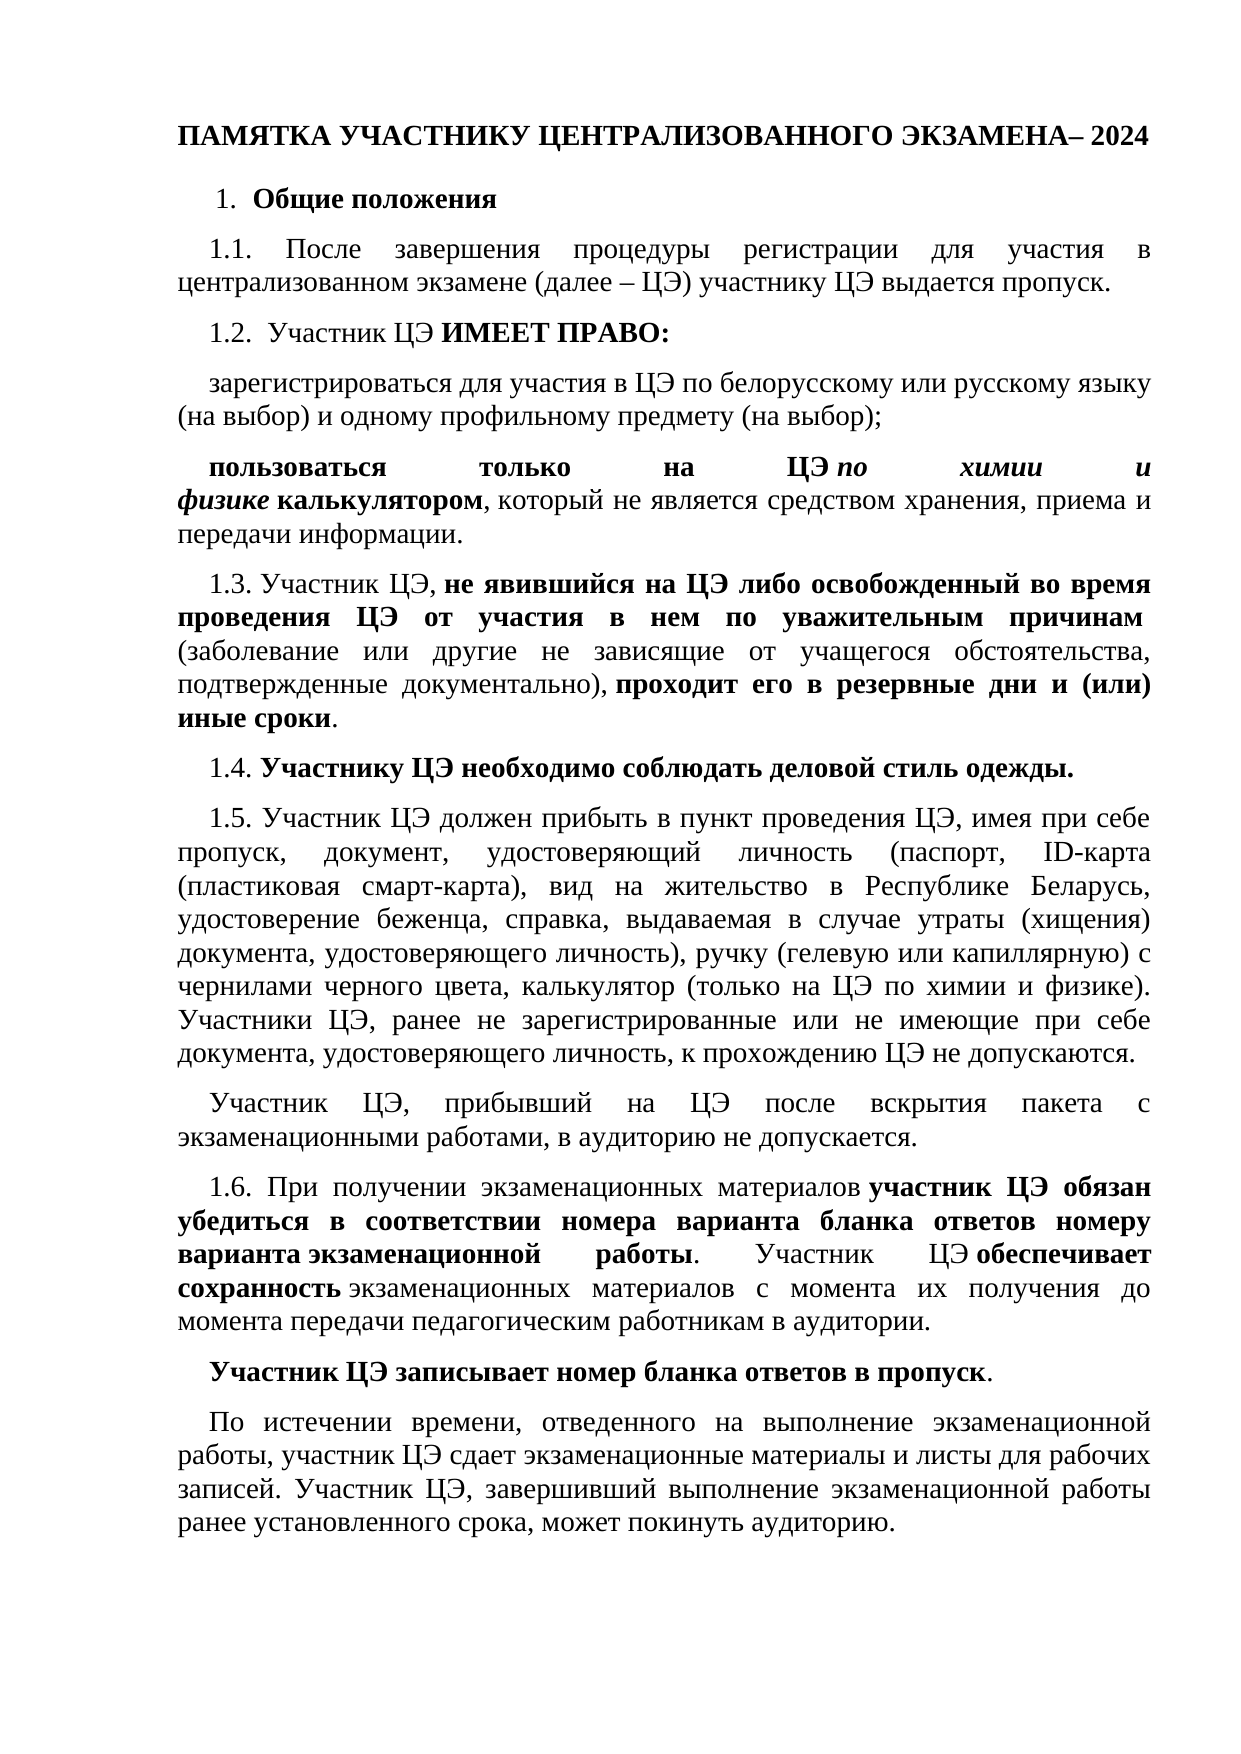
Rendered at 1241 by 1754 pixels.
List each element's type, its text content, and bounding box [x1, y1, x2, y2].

text 1.4. Участнику ЦЭ необходимо соблюдать деловой стиль одежды. [177, 750, 1152, 784]
text Участник ЦЭ записывает номер бланка ответов в пропуск. [177, 1354, 1152, 1387]
text 1.5. Участник ЦЭ должен прибыть в пункт проведения ЦЭ, имея при себе пропуск, документ, удостоверяющий личность (паспорт, ID-карта (пластиковая смарт-карта), вид на жительство в Республике Беларусь, удостоверение беженца, справка, выдаваемая в случае утраты (хищения) документа, удостоверяющего личность), ручку (гелевую или капиллярную) с чернилами черного цвета, калькулятор (только на ЦЭ по химии и физике). Участники ЦЭ, ранее не зарегистрированные или не имеющие при себе документа, удостоверяющего личность, к прохождению ЦЭ не допускаются. [177, 801, 1152, 1069]
text ПАМЯТКА УЧАСТНИКУ ЦЕНТРАЛИЗОВАННОГО ЭКЗАМЕНА– 2024 [177, 118, 1152, 152]
text 1.1. После завершения процедуры регистрации для участия в централизованном экзамене (далее – ЦЭ) участнику ЦЭ выдается пропуск. [177, 231, 1152, 298]
text 1.6. При получении экзаменационных материалов участник ЦЭ обязан убедиться в соответствии номера варианта бланка ответов номеру варианта экзаменационной работы. Участник ЦЭ обеспечивает сохранность экзаменационных материалов с момента их получения до момента передачи педагогическим работникам в аудитории. [177, 1169, 1152, 1337]
text пользоваться только на ЦЭ по химии и физике калькулятором, который не является средством хранения, приема и передачи информации. [177, 449, 1152, 549]
text Участник ЦЭ, прибывший на ЦЭ после вскрытия пакета с экзаменационными работами, в аудиторию не допускается. [177, 1086, 1152, 1153]
text 1.3. Участник ЦЭ, не явившийся на ЦЭ либо освобожденный во время проведения ЦЭ от участия в нем по уважительным причинам (заболевание или другие не зависящие от учащегося обстоятельства, подтвержденные документально), проходит его в резервные дни и (или) иные сроки. [177, 566, 1152, 734]
text По истечении времени, отведенного на выполнение экзаменационной работы, участник ЦЭ сдает экзаменационные материалы и листы для рабочих записей. Участник ЦЭ, завершивший выполнение экзаменационной работы ранее установленного срока, может покинуть аудиторию. [177, 1404, 1152, 1538]
text зарегистрироваться для участия в ЦЭ по белорусскому или русскому языку (на выбор) и одному профильному предмету (на выбор); [177, 365, 1152, 432]
text 1.2. Участник ЦЭ ИМЕЕТ ПРАВО: [177, 315, 1152, 348]
list Общие положения [215, 181, 1152, 214]
